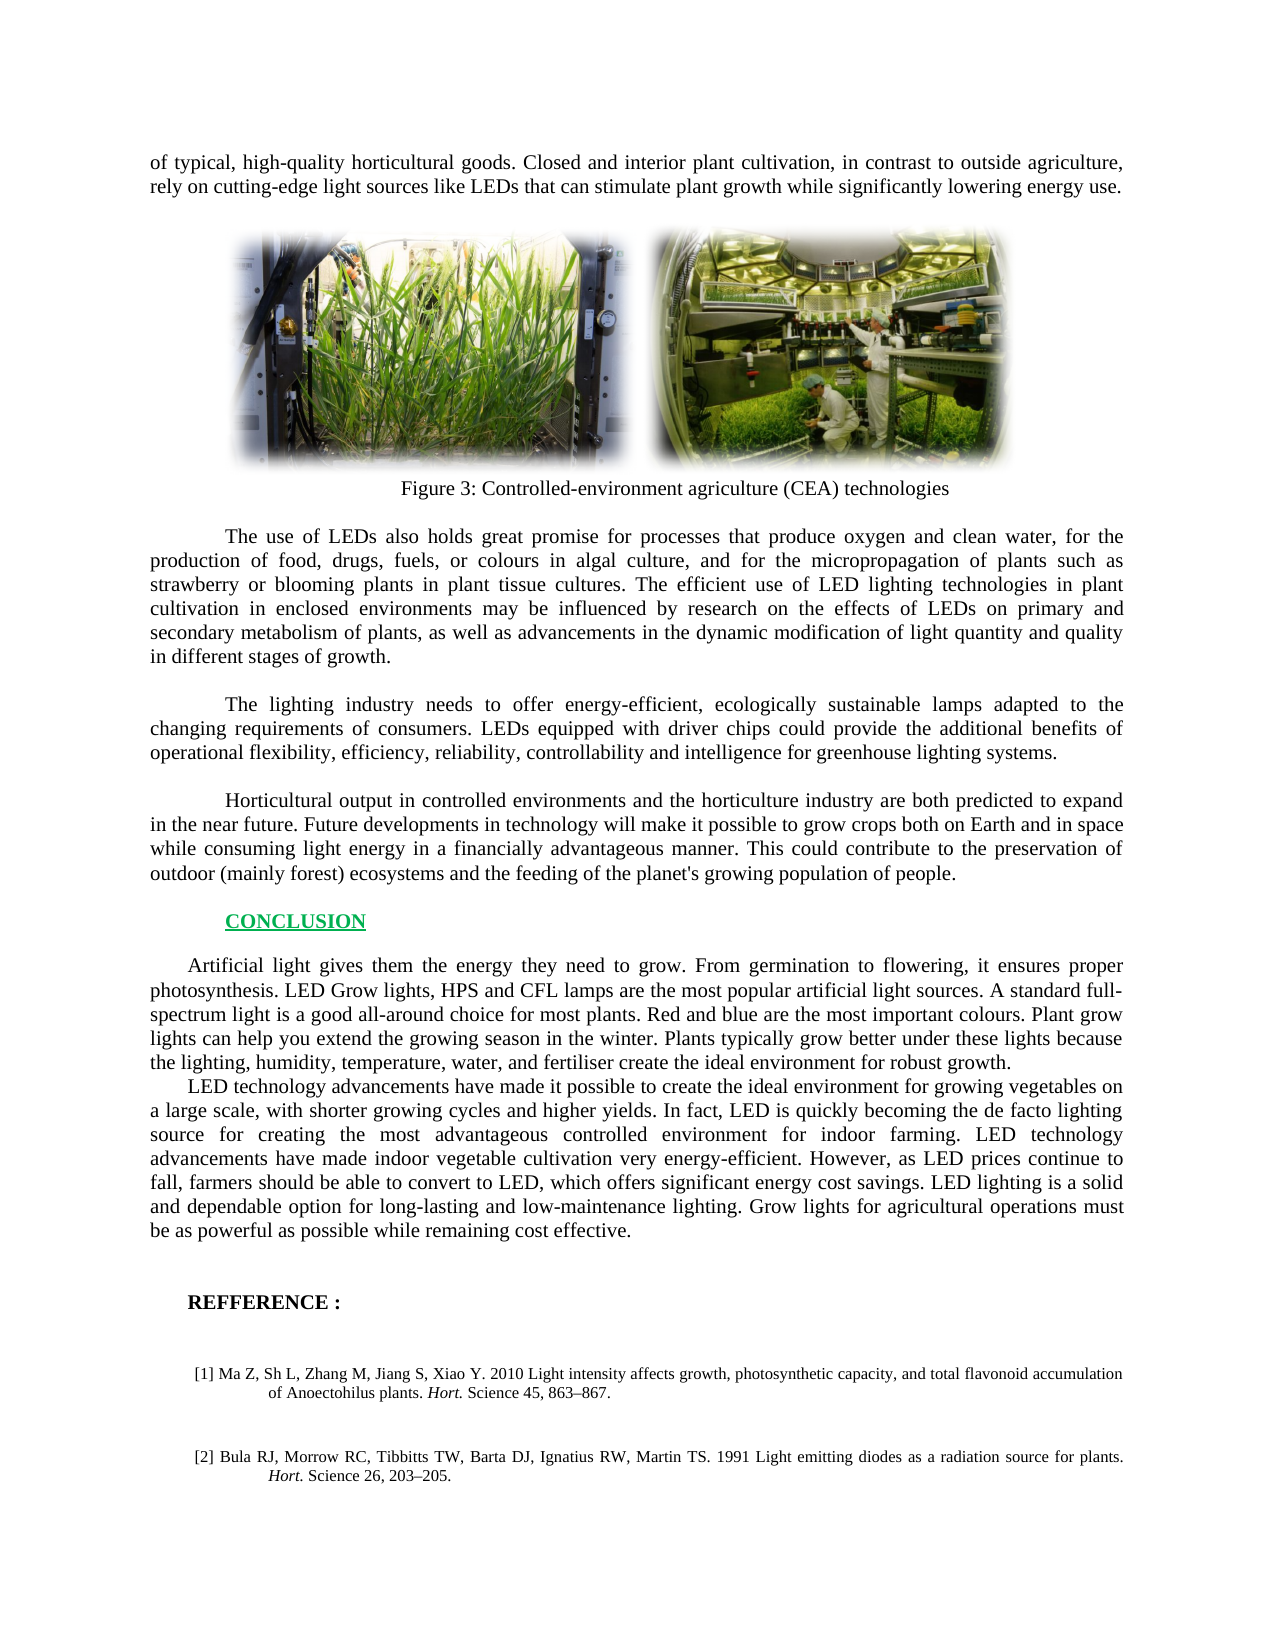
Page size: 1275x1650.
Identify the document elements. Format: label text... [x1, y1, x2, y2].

picture [672, 252, 987, 446]
picture [255, 257, 608, 446]
text REFFERENCE : [150, 1290, 1125, 1314]
text The lighting industry needs to offer energy-efficient, ecologically sustainable lamps adapted to the changing requirements of consumers. LEDs equipped with driver chips could provide the additional benefits of operational flexibility, efficiency, reliability, controllability and intelligence for greenhouse lighting systems. [150, 692, 1125, 764]
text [150, 150, 1125, 198]
text Horticultural output in controlled environments and the horticulture industry are both predicted to expand in the near future. Future developments in technology will make it possible to grow crops both on Earth and in space while consuming light energy in a financially advantageous manner. This could contribute to the preservation of outdoor (mainly forest) ecosystems and the feeding of the planet's growing population of people. [150, 788, 1125, 884]
list CONCLUSION [225, 908, 1125, 933]
text [1] Ma Z, Sh L, Zhang M, Jiang S, Xiao Y. 2010 Light intensity affects growth, photosynthetic capacity, and total flavonoid accumulation of Anoectohilus plants. Hort. Science 45, 863–867. [194, 1364, 1125, 1402]
list [2] Bula RJ, Morrow RC, Tibbitts TW, Barta DJ, Ignatius RW, Martin TS. 1991 Light emitting diodes as a radiation source for plants. Hort. Science 26, 203–205. [194, 1446, 1125, 1485]
text Figure 3: Controlled-environment agriculture (CEA) technologies [150, 475, 1125, 499]
text LED technology advancements have made it possible to create the ideal environment for growing vegetables on a large scale, with shorter growing cycles and higher yields. In fact, LED is quickly becoming the de facto lighting source for creating the most advantageous controlled environment for indoor farming. LED technology advancements have made indoor vegetable cultivation very energy-efficient. However, as LED prices continue to fall, farmers should be able to convert to LED, which offers significant energy cost savings. LED lighting is a solid and dependable option for long-lasting and low-maintenance lighting. Grow lights for agricultural operations must be as powerful as possible while remaining cost effective. [150, 1074, 1125, 1242]
text The use of LEDs also holds great promise for processes that produce oxygen and clean water, for the production of food, drugs, fuels, or colours in algal culture, and for the micropropagation of plants such as strawberry or blooming plants in plant tissue cultures. The efficient use of LED lighting technologies in plant cultivation in enclosed environments may be influenced by research on the effects of LEDs on primary and secondary metabolism of plants, as well as advancements in the dynamic modification of light quantity and quality in different stages of growth. [150, 523, 1125, 668]
text Artificial light gives them the energy they need to grow. From germination to flowering, it ensures proper photosynthesis. LED Grow lights, HPS and CFL lamps are the most popular artificial light sources. A standard full-spectrum light is a good all-around choice for most plants. Red and blue are the most important colours. Plant grow lights can help you extend the growing season in the winter. Plants typically grow better under these lights because the lighting, humidity, temperature, water, and fertiliser create the ideal environment for robust growth. [150, 953, 1125, 1074]
